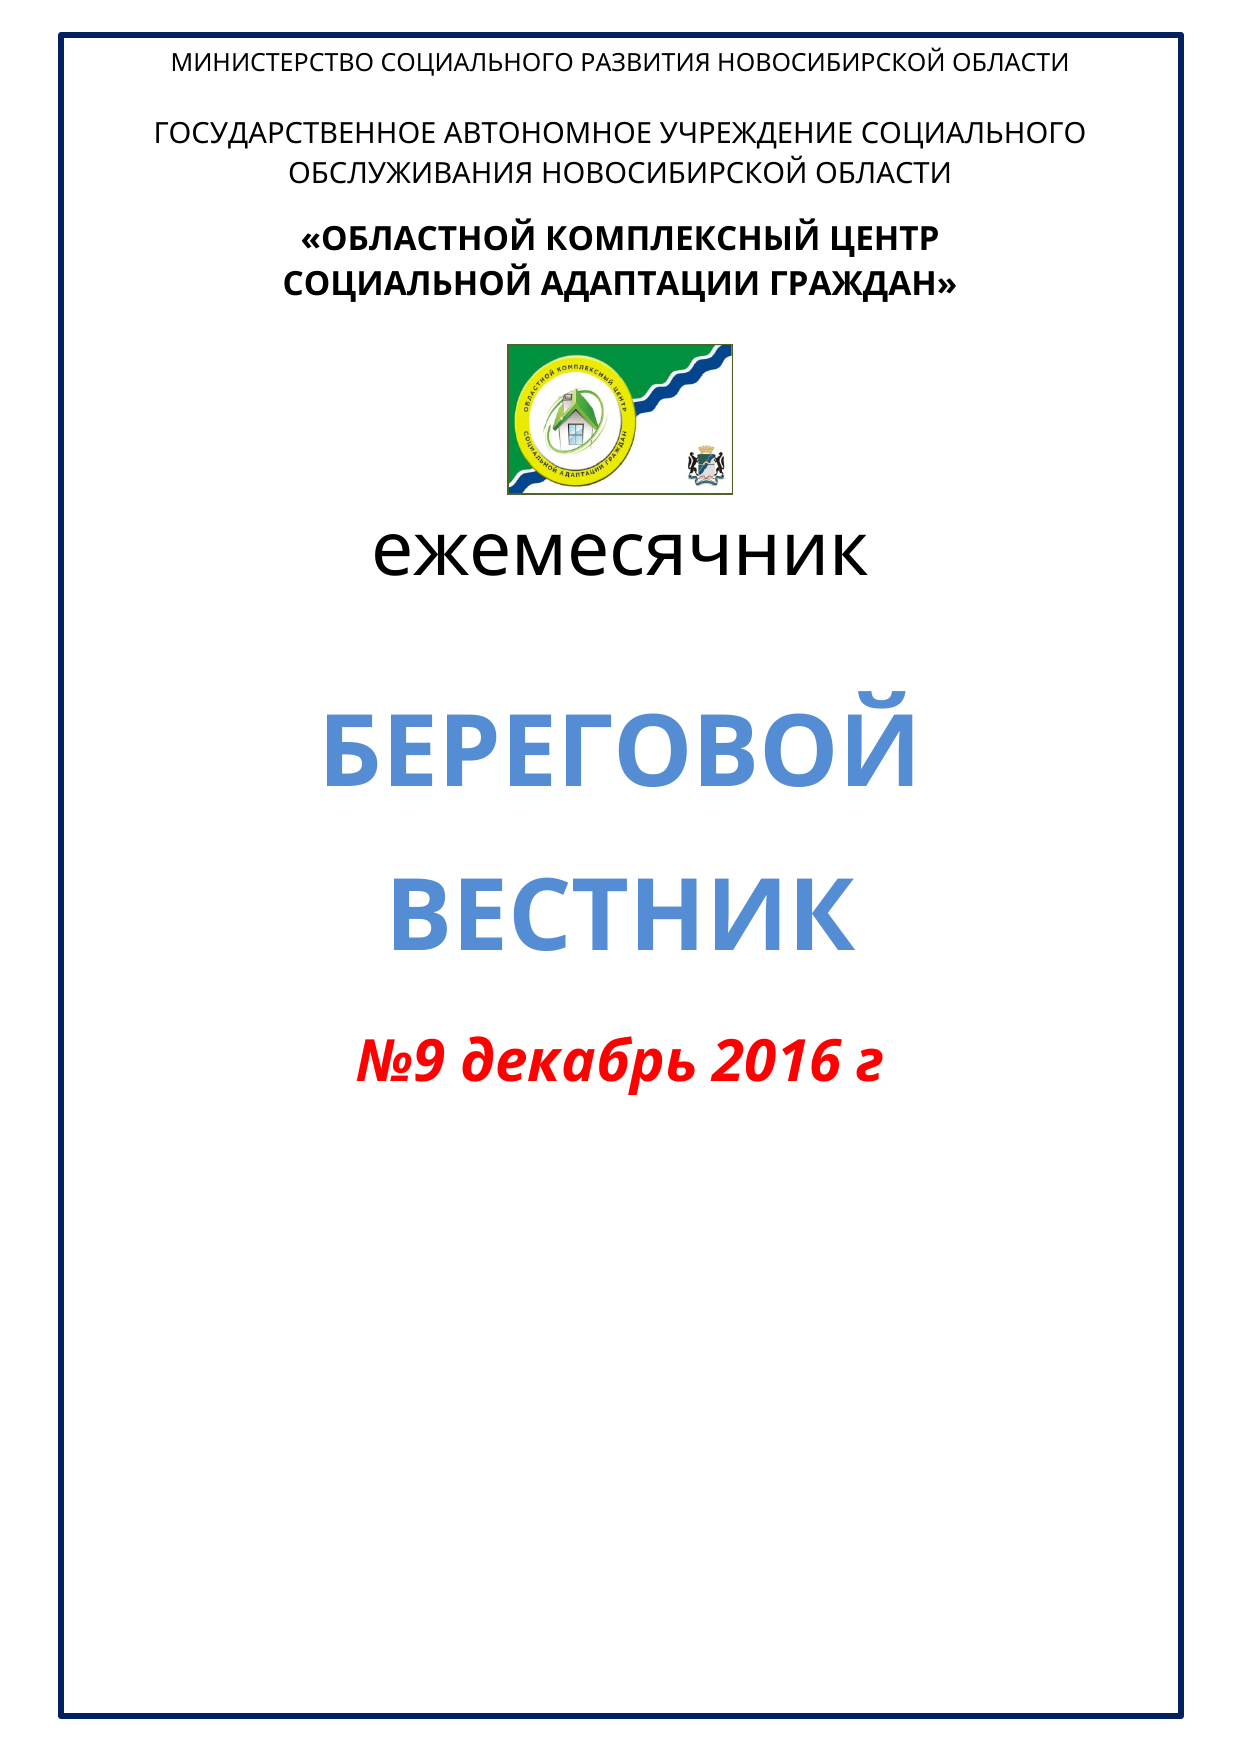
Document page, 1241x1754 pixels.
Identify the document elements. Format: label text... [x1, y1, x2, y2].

text ежемесячник [89, 495, 1152, 597]
text СОЦИАЛЬНОЙ АДАПТАЦИИ ГРАЖДАН» [89, 260, 1152, 305]
text БЕРЕГОВОЙ ВЕСТНИК [89, 680, 1152, 980]
text МИНИСТЕРСТВО СОЦИАЛЬНОГО РАЗВИТИЯ НОВОСИБИРСКОЙ ОБЛАСТИ [89, 44, 1152, 78]
picture [509, 345, 732, 493]
text ГОСУДАРСТВЕННОЕ АВТОНОМНОЕ УЧРЕЖДЕНИЕ СОЦИАЛЬНОГО ОБСЛУЖИВАНИЯ НОВОСИБИРСКОЙ ОБЛАСТИ [89, 112, 1152, 192]
text «ОБЛАСТНОЙ КОМПЛЕКСНЫЙ ЦЕНТР [89, 214, 1152, 260]
text №9 декабрь 2016 г [89, 1019, 1152, 1099]
